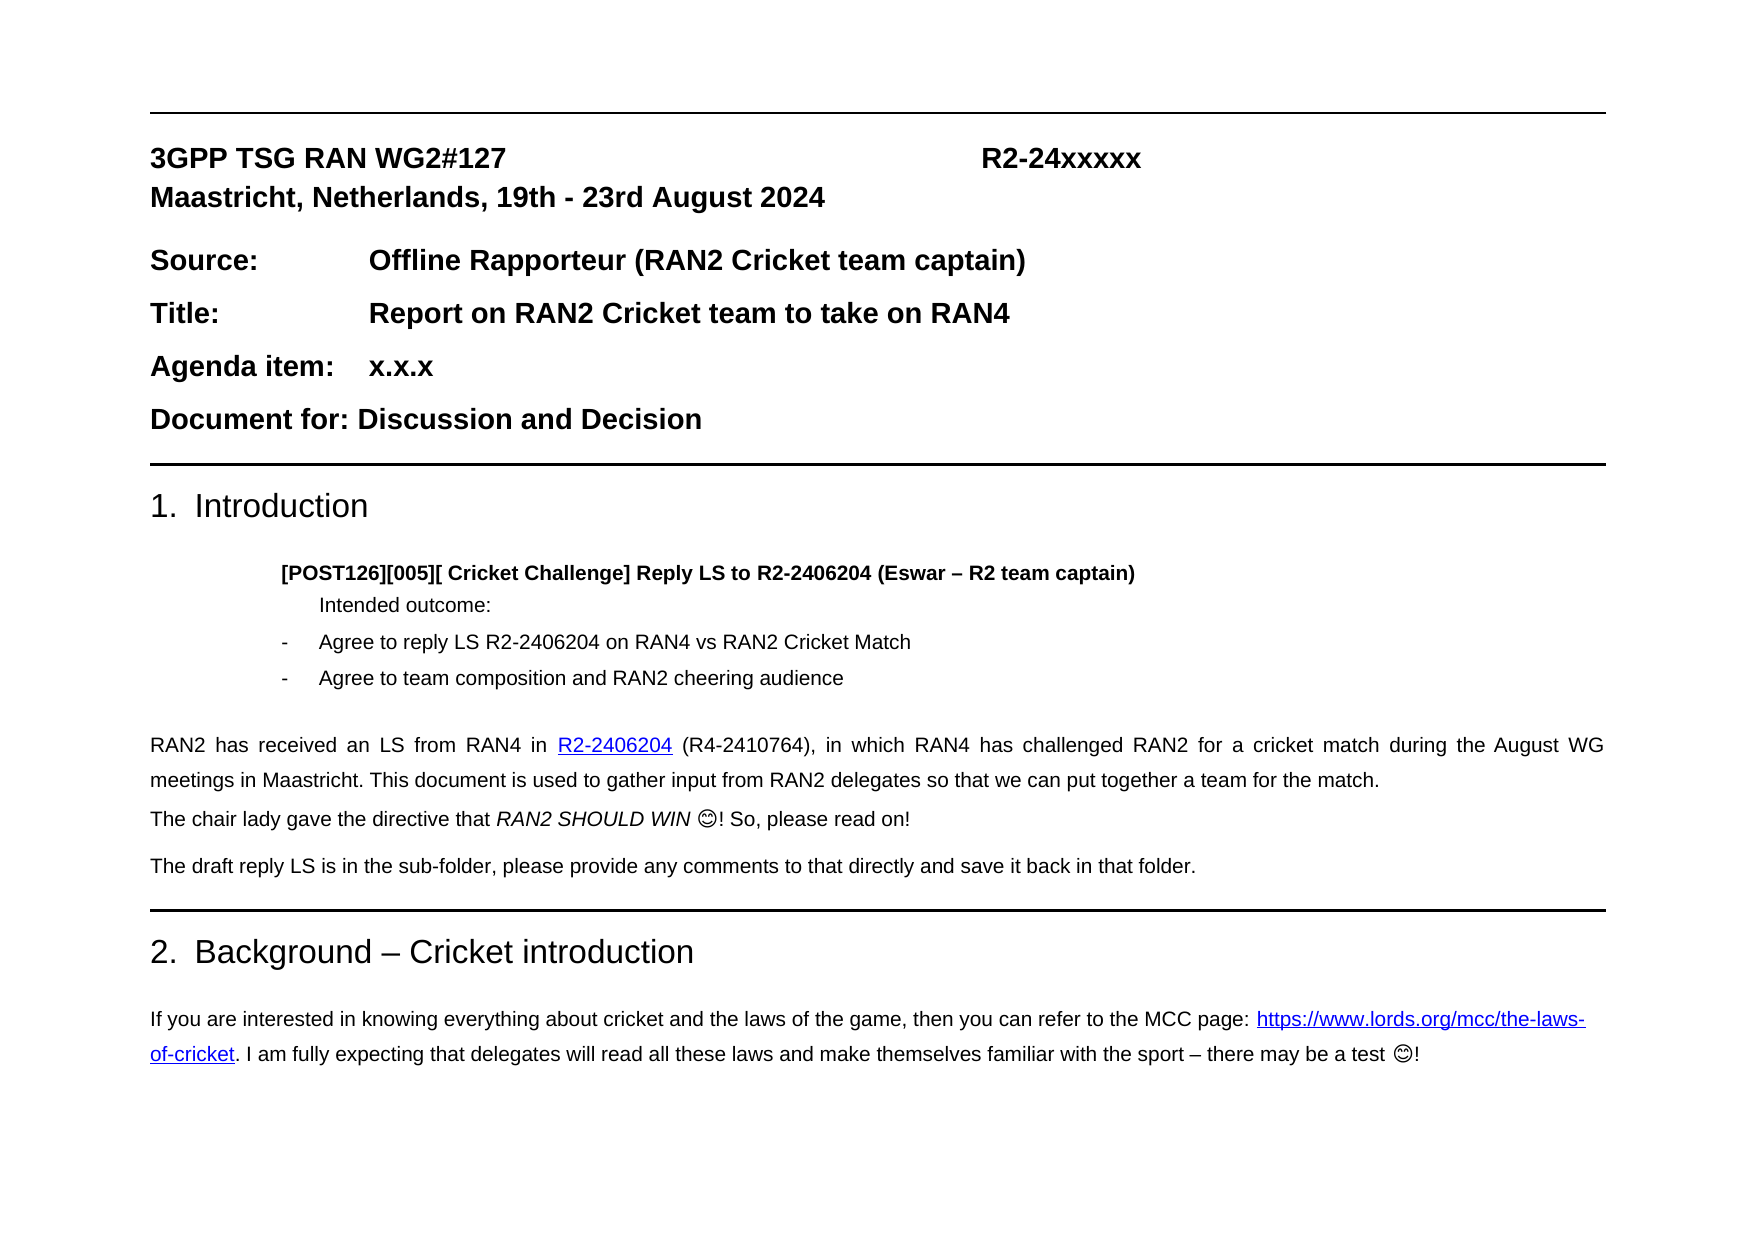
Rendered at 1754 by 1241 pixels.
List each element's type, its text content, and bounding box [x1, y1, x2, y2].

text Maastricht, Netherlands, 19th - 23rd August 2024 [150, 180, 1606, 213]
text Title: Report on RAN2 Cricket team to take on RAN4 [150, 296, 1606, 330]
text 3GPP TSG RAN WG2#127 R2-24xxxxx [150, 141, 1606, 175]
text Document for: Discussion and Decision [150, 402, 1606, 435]
text The chair lady gave the directive that RAN2 SHOULD WIN ! So, please read on! [150, 802, 1606, 835]
list Agree to reply LS R2-2406204 on RAN4 vs RAN2 Cricket Match [281, 625, 1606, 658]
subtitle Introduction [150, 466, 1606, 537]
list Agree to team composition and RAN2 cheering audience [281, 662, 1606, 694]
text Intended outcome: [281, 589, 1606, 621]
text The draft reply LS is in the sub-folder, please provide any comments to that directly and save it back in that folder. [150, 850, 1606, 882]
text If you are interested in knowing everything about cricket and the laws of the game, then you can refer to the MCC page: https://www.lords.org/mcc/the-laws-of-cricket. I am fully expecting that delegates will read all these laws and make themselves familiar with the sport – there may be a test ! [150, 1002, 1606, 1070]
text Agenda item: x.x.x [150, 349, 1606, 383]
text [POST126][005][ Cricket Challenge] Reply LS to R2-2406204 (Eswar – R2 team captain) [281, 556, 1606, 589]
text RAN2 has received an LS from RAN4 in R2-2406204 (R4-2410764), in which RAN4 has challenged RAN2 for a cricket match during the August WG meetings in Maastricht. This document is used to gather input from RAN2 delegates so that we can put together a team for the match. [150, 729, 1606, 796]
subtitle Background – Cricket introduction [150, 912, 1606, 983]
text Source: Offline Rapporteur (RAN2 Cricket team captain) [150, 243, 1606, 277]
